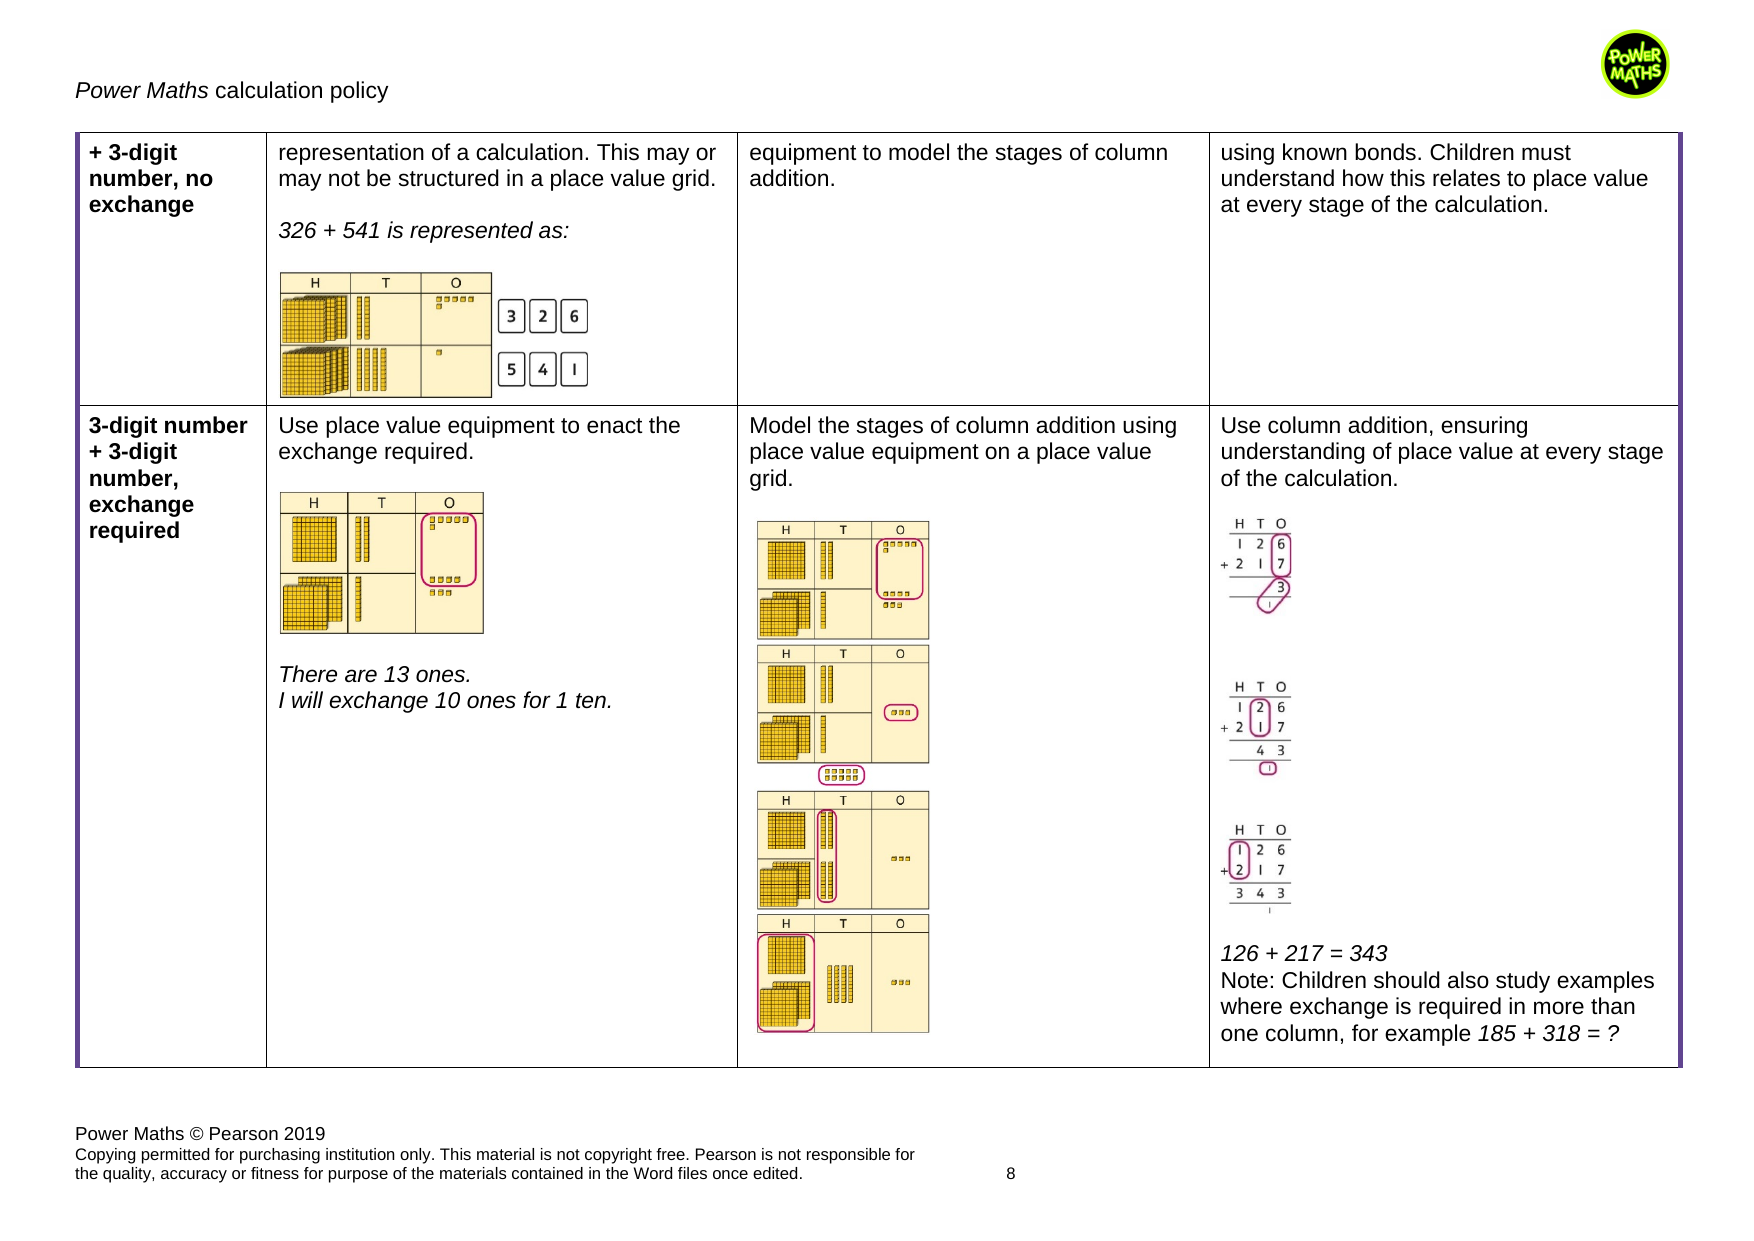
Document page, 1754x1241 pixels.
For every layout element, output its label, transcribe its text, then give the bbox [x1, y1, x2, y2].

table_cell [738, 133, 1209, 405]
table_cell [80, 133, 266, 405]
picture [278, 490, 485, 635]
picture [1600, 29, 1670, 99]
table_cell Use place value equipment to enact the exchange required. There are 13 ones. I will exchange 10 ones for 1 ten. [267, 406, 737, 1067]
table_cell Model the stages of column addition using place value equipment on a place value grid. [738, 406, 1209, 1067]
picture [1220, 517, 1292, 914]
picture [278, 269, 589, 399]
table_cell Use column addition, ensuring understanding of place value at every stage of the calculation. 126 + 217 = 343 Note: Children should also study examples where exchange is required in more than one column, for example 185 + 318 = ? [1210, 406, 1678, 1067]
table_cell 3-digit number + 3-digit number, exchange required [80, 406, 266, 1067]
picture [753, 517, 931, 1035]
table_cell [267, 133, 737, 405]
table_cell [1210, 133, 1678, 405]
